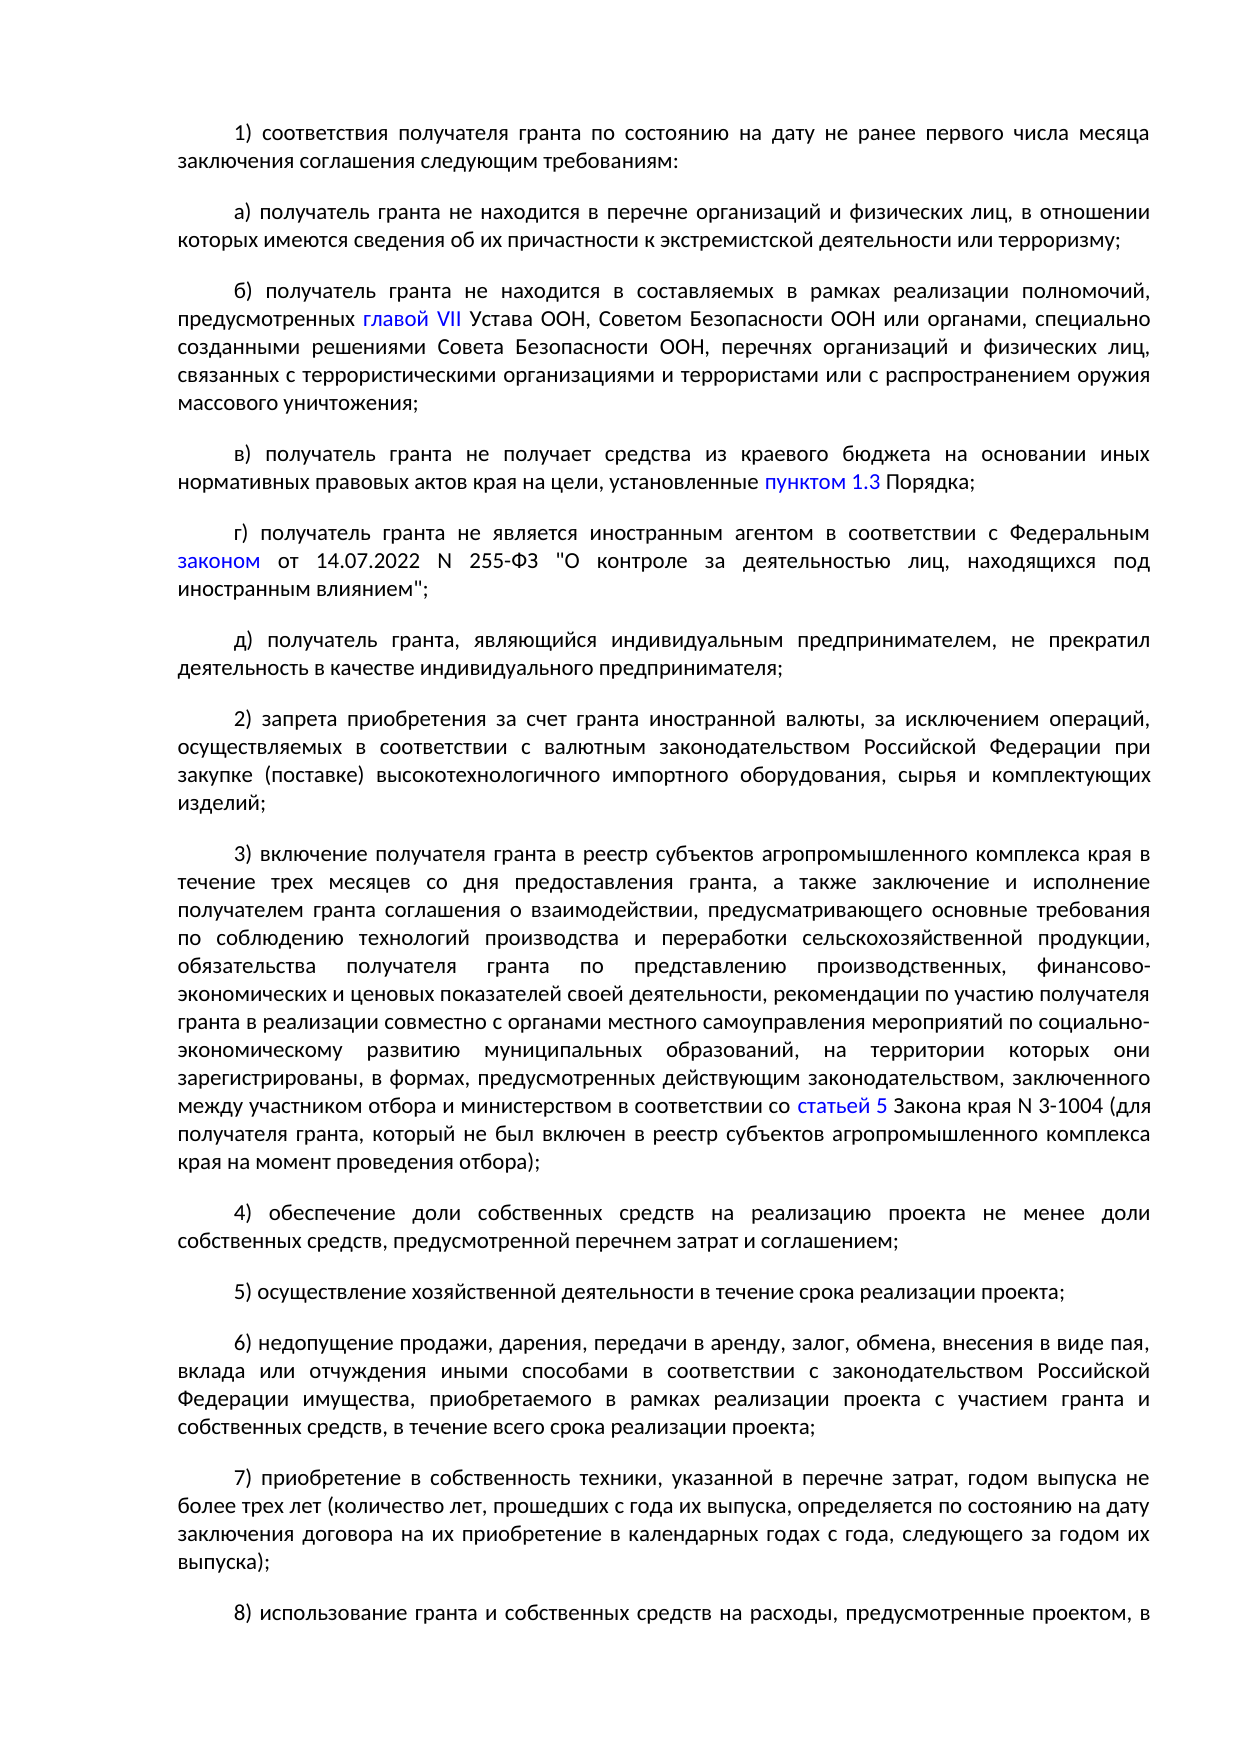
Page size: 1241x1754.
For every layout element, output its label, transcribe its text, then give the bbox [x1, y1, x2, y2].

text а) получатель гранта не находится в перечне организаций и физических лиц, в отношении которых имеются сведения об их причастности к экстремистской деятельности или терроризму; [177, 197, 1152, 253]
text 4) обеспечение доли собственных средств на реализацию проекта не менее доли собственных средств, предусмотренной перечнем затрат и соглашением; [177, 1198, 1152, 1254]
text г) получатель гранта не является иностранным агентом в соответствии с Федеральным законом от 14.07.2022 N 255-ФЗ "О контроле за деятельностью лиц, находящихся под иностранным влиянием"; [177, 518, 1152, 602]
text 7) приобретение в собственность техники, указанной в перечне затрат, годом выпуска не более трех лет (количество лет, прошедших с года их выпуска, определяется по состоянию на дату заключения договора на их приобретение в календарных годах с года, следующего за годом их выпуска); [177, 1463, 1152, 1575]
text б) получатель гранта не находится в составляемых в рамках реализации полномочий, предусмотренных главой VII Устава ООН, Советом Безопасности ООН или органами, специально созданными решениями Совета Безопасности ООН, перечнях организаций и физических лиц, связанных с террористическими организациями и террористами или с распространением оружия массового уничтожения; [177, 276, 1152, 416]
text 2) запрета приобретения за счет гранта иностранной валюты, за исключением операций, осуществляемых в соответствии с валютным законодательством Российской Федерации при закупке (поставке) высокотехнологичного импортного оборудования, сырья и комплектующих изделий; [177, 704, 1152, 816]
text д) получатель гранта, являющийся индивидуальным предпринимателем, не прекратил деятельность в качестве индивидуального предпринимателя; [177, 625, 1152, 681]
text 6) недопущение продажи, дарения, передачи в аренду, залог, обмена, внесения в виде пая, вклада или отчуждения иными способами в соответствии с законодательством Российской Федерации имущества, приобретаемого в рамках реализации проекта с участием гранта и собственных средств, в течение всего срока реализации проекта; [177, 1328, 1152, 1440]
text 5) осуществление хозяйственной деятельности в течение срока реализации проекта; [177, 1277, 1152, 1305]
text в) получатель гранта не получает средства из краевого бюджета на основании иных нормативных правовых актов края на цели, установленные пунктом 1.3 Порядка; [177, 439, 1152, 495]
text 3) включение получателя гранта в реестр субъектов агропромышленного комплекса края в течение трех месяцев со дня предоставления гранта, а также заключение и исполнение получателем гранта соглашения о взаимодействии, предусматривающего основные требования по соблюдению технологий производства и переработки сельскохозяйственной продукции, обязательства получателя гранта по представлению производственных, финансово-экономических и ценовых показателей своей деятельности, рекомендации по участию получателя гранта в реализации совместно с органами местного самоуправления мероприятий по социально-экономическому развитию муниципальных образований, на территории которых они зарегистрированы, в формах, предусмотренных действующим законодательством, заключенного между участником отбора и министерством в соответствии со статьей 5 Закона края N 3-1004 (для получателя гранта, который не был включен в реестр субъектов агропромышленного комплекса края на момент проведения отбора); [177, 839, 1152, 1175]
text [177, 1598, 1152, 1626]
text 1) соответствия получателя гранта по состоянию на дату не ранее первого числа месяца заключения соглашения следующим требованиям: [177, 118, 1152, 174]
